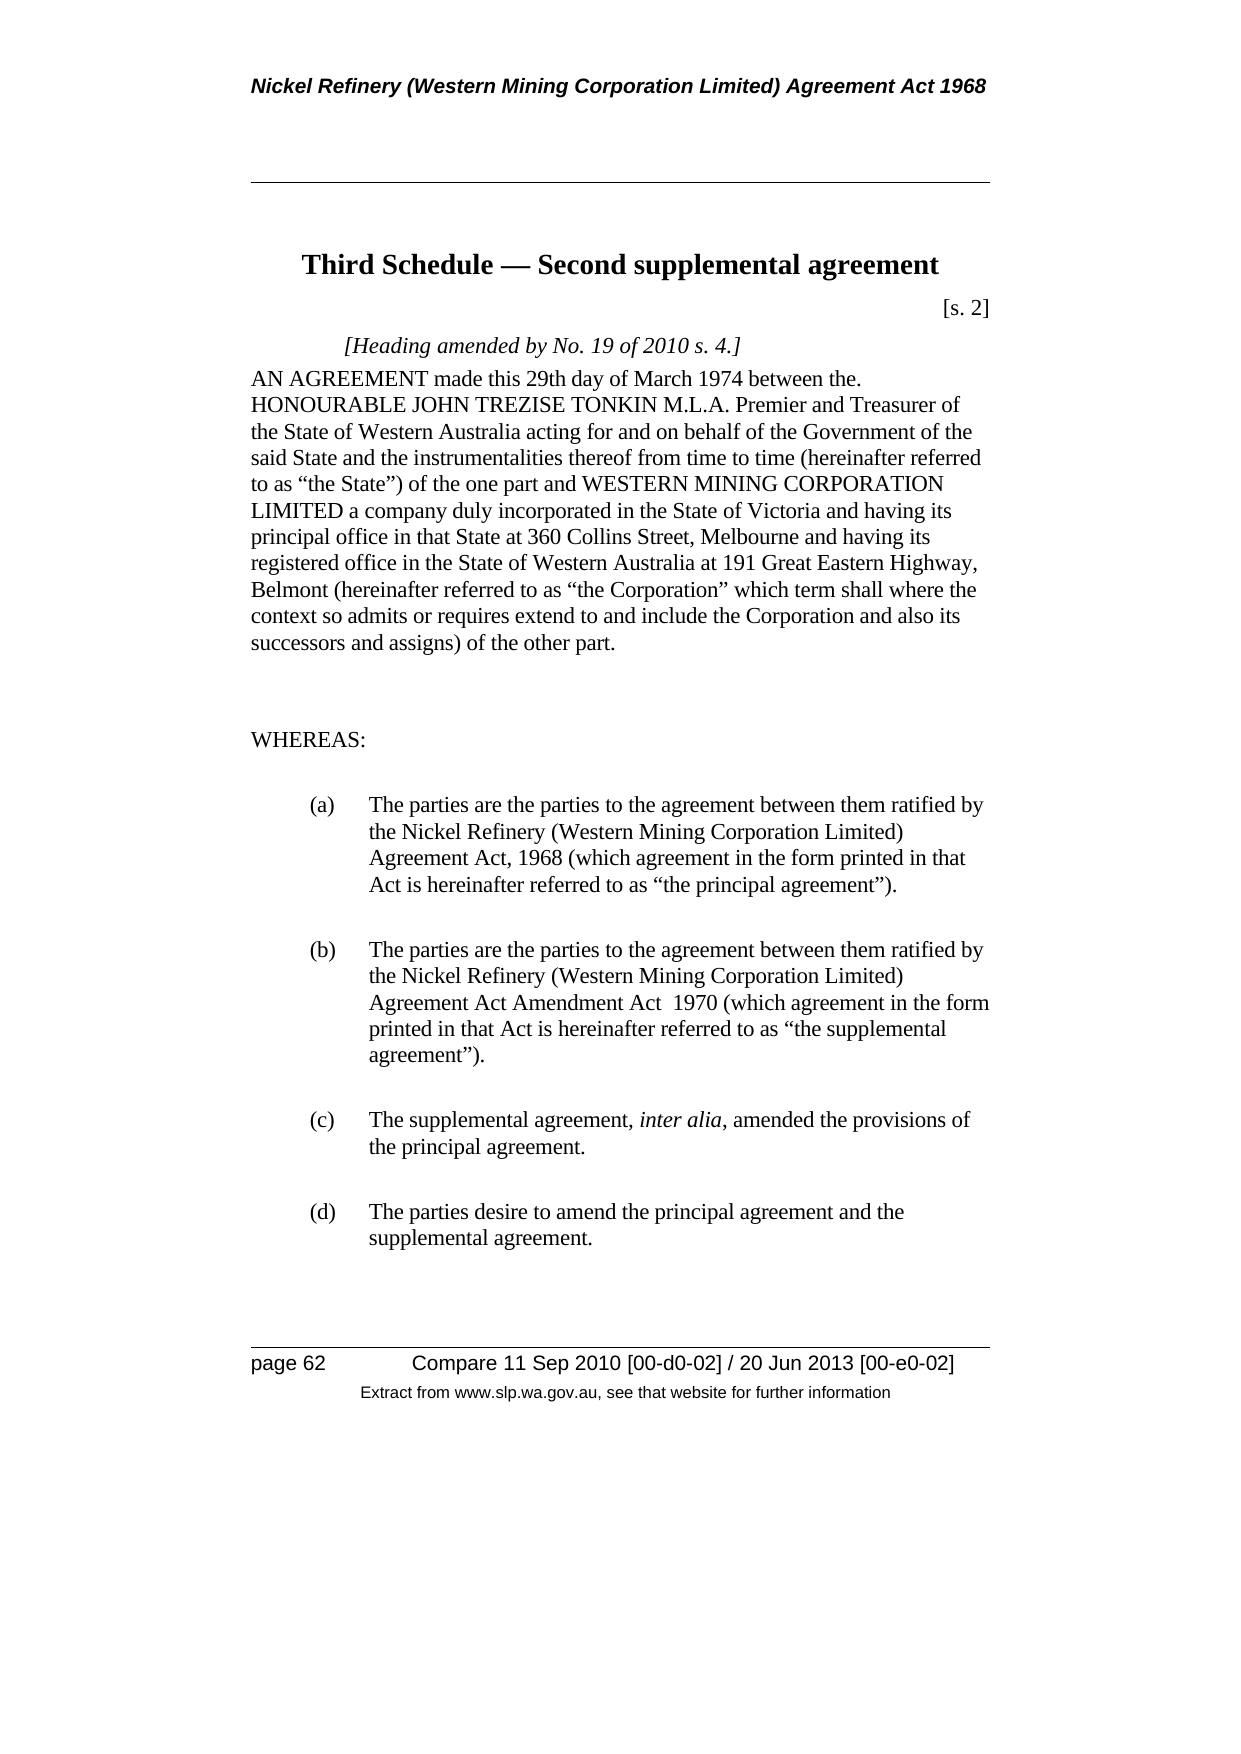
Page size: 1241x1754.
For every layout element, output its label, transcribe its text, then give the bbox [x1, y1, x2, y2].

text [Heading amended by No. 19 of 2010 s. 4.] [251, 332, 990, 359]
text (b) The parties are the parties to the agreement between them ratified by the Nickel Refinery (Western Mining Corporation Limited) Agreement Act Amendment Act 1970 (which agreement in the form printed in that Act is hereinafter referred to as “the supplemental agreement”). [251, 936, 990, 1068]
text (a) The parties are the parties to the agreement between them ratified by the Nickel Refinery (Western Mining Corporation Limited) Agreement Act, 1968 (which agreement in the form printed in that Act is hereinafter referred to as “the principal agreement”). [251, 792, 990, 897]
text AN AGREEMENT made this 29th day of March 1974 between the. HONOURABLE JOHN TREZISE TONKIN M.L.A. Premier and Treasurer of the State of Western Australia acting for and on behalf of the Government of the said State and the instrumentalities thereof from time to time (hereinafter referred to as “the State”) of the one part and WESTERN MINING CORPORATION LIMITED a company duly incorporated in the State of Victoria and having its principal office in that State at 360 Collins Street, Melbourne and having its registered office in the State of Western Australia at 191 Great Eastern Highway, Belmont (hereinafter referred to as “the Corporation” which term shall where the context so admits or requires extend to and include the Corporation and also its successors and assigns) of the other part. [251, 365, 990, 655]
text [s. 2] [251, 293, 990, 320]
text (c) The supplemental agreement, inter alia, amended the provisions of the principal agreement. [251, 1106, 990, 1159]
subtitle Third Schedule — Second supplemental agreement [251, 247, 990, 281]
text (d) The parties desire to amend the principal agreement and the supplemental agreement. [251, 1198, 990, 1251]
text WHEREAS: [251, 726, 990, 753]
